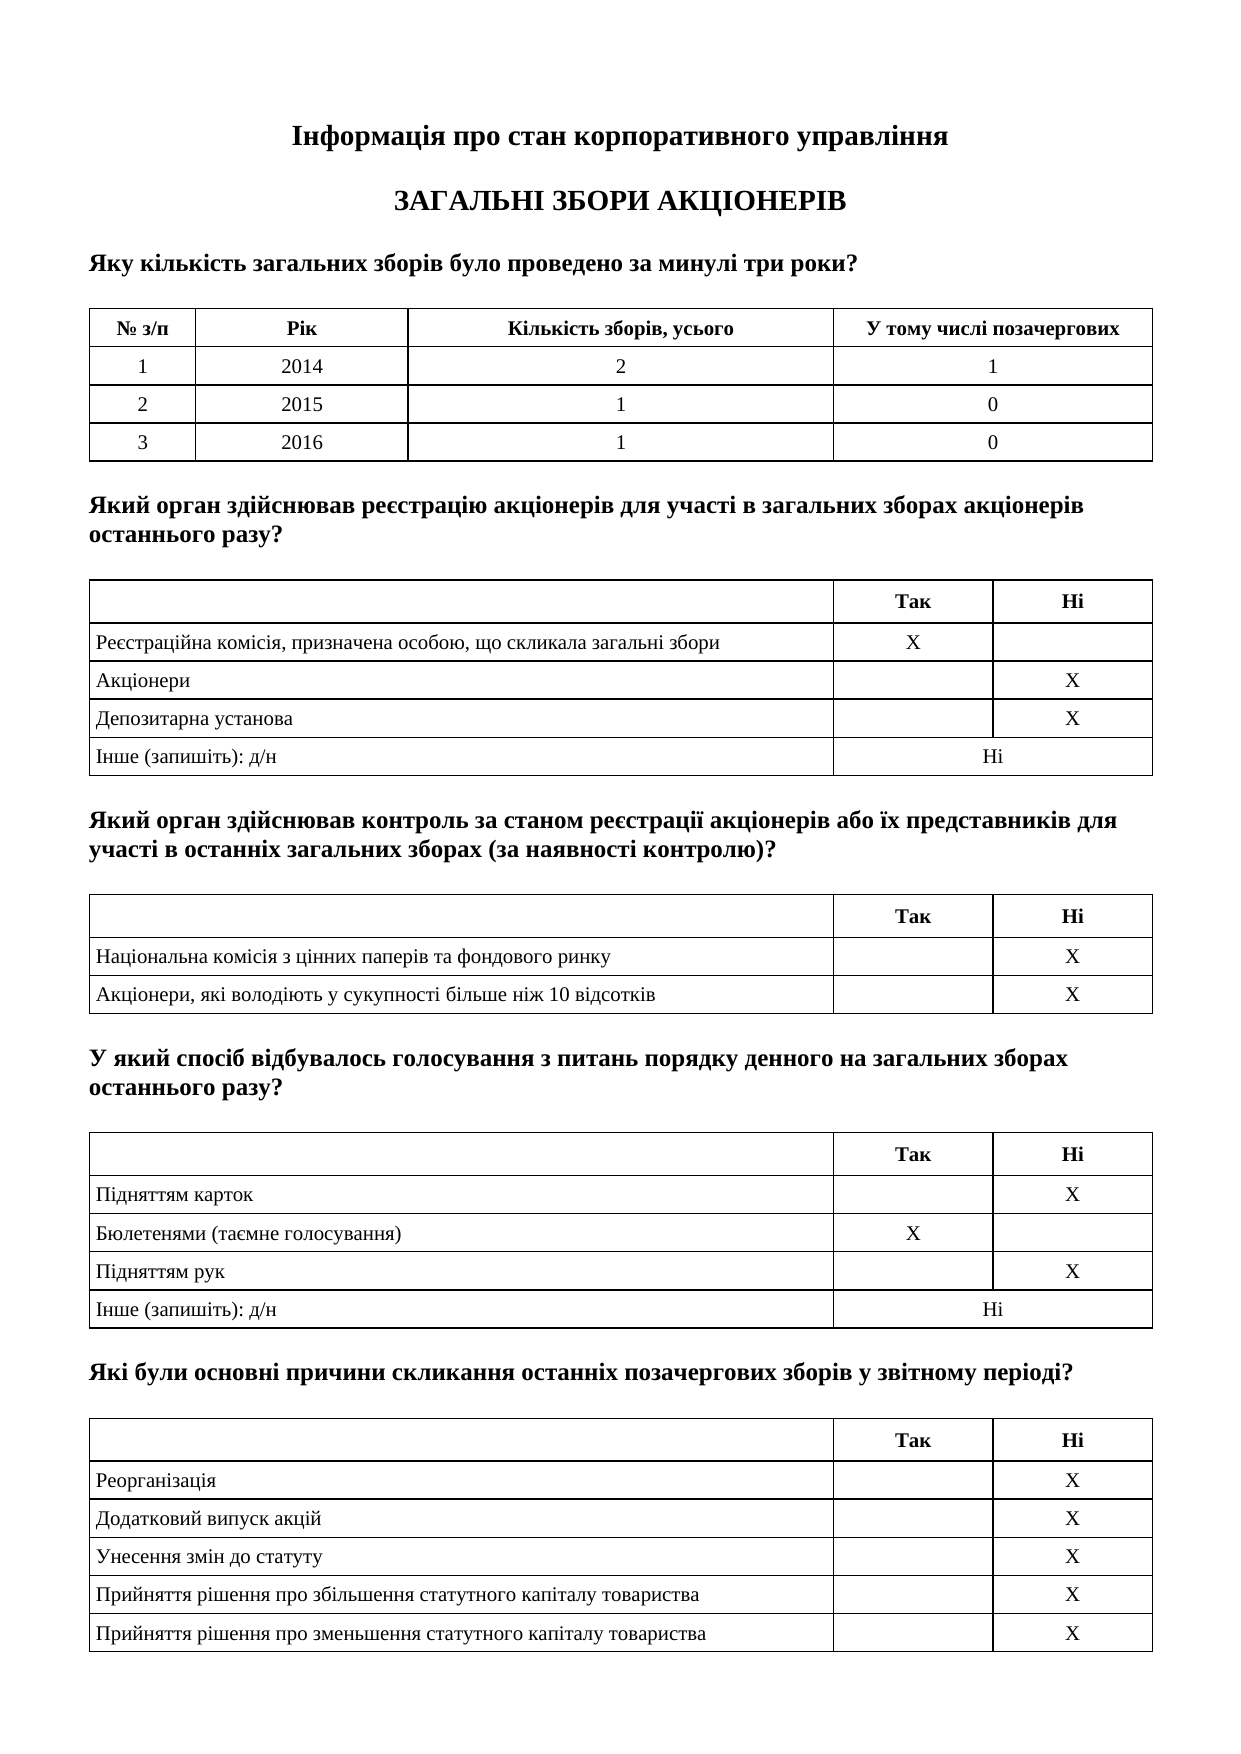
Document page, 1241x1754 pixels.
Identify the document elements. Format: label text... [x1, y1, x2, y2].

table_cell [834, 700, 992, 736]
table_cell X [994, 1252, 1152, 1289]
table_cell Підняттям карток [90, 1176, 833, 1213]
table_cell 1 [90, 347, 195, 384]
table_cell X [994, 976, 1152, 1013]
table_header [90, 581, 833, 622]
table_cell [834, 662, 992, 698]
subtitle Який орган здійснював реєстрацію акціонерів для участі в загальних зборах акціонерів останнього разу? [89, 491, 1152, 548]
subtitle Які були основні причини скликання останніх позачергових зборів у звітному періоді? [89, 1357, 1152, 1386]
table_cell 0 [834, 424, 1152, 460]
table_cell Бюлетенями (таємне голосування) [90, 1214, 833, 1251]
table_cell [834, 1576, 992, 1613]
table_cell Акціонери, які володіють у сукупності більше ніж 10 відсотків [90, 976, 833, 1013]
table_header Кількість зборів, усього [409, 309, 833, 346]
table_cell X [994, 1176, 1152, 1213]
table_header [90, 1419, 833, 1460]
table_cell 2 [409, 347, 833, 384]
table_cell [834, 1252, 992, 1289]
table_cell X [834, 624, 992, 660]
table_header [90, 1133, 833, 1174]
table_cell Підняттям рук [90, 1252, 833, 1289]
table_header У тому числі позачергових [834, 309, 1152, 346]
table_cell X [994, 1576, 1152, 1613]
table_cell Інше (запишіть): д/н [90, 738, 833, 774]
table_cell X [834, 1214, 992, 1251]
subtitle Який орган здійснював контроль за станом реєстрації акціонерів або їх представників для участі в останніх загальних зборах (за наявності контролю)? [89, 805, 1152, 862]
table_header Ні [994, 1419, 1152, 1460]
table_cell [834, 1538, 992, 1574]
table_cell Національна комісія з цінних паперів та фондового ринку [90, 938, 833, 974]
table_header Ні [994, 581, 1152, 622]
table_cell X [994, 700, 1152, 736]
table_header Так [834, 895, 992, 936]
table_header Так [834, 1133, 992, 1174]
table_cell 3 [90, 424, 195, 460]
table_cell X [994, 1538, 1152, 1574]
table_cell X [994, 938, 1152, 974]
table_cell 2014 [196, 347, 407, 384]
table_header Ні [994, 1133, 1152, 1174]
table_header Так [834, 581, 992, 622]
table_cell 2015 [196, 386, 407, 422]
table_cell 1 [409, 424, 833, 460]
subtitle У який спосіб відбувалось голосування з питань порядку денного на загальних зборах останнього разу? [89, 1043, 1152, 1101]
table_cell Акціонери [90, 662, 833, 698]
table_header Рік [196, 309, 407, 346]
table_cell Прийняття рішення про збільшення статутного капіталу товариства [90, 1576, 833, 1613]
table_header [90, 895, 833, 936]
table_cell Реєстраційна комісія, призначена особою, що скликала загальні збори [90, 624, 833, 660]
table_cell [834, 1614, 992, 1651]
subtitle ЗАГАЛЬНІ ЗБОРИ АКЦІОНЕРІВ [89, 183, 1152, 216]
table_cell X [994, 1462, 1152, 1498]
table_header Ні [994, 895, 1152, 936]
table_cell [994, 1214, 1152, 1251]
subtitle Яку кількість загальних зборів було проведено за минулі три роки? [89, 248, 1152, 276]
table_cell 0 [834, 386, 1152, 422]
table_cell Ні [834, 1291, 1152, 1327]
table_cell X [994, 662, 1152, 698]
table_cell Депозитарна установа [90, 700, 833, 736]
table_cell [834, 976, 992, 1013]
table_cell [834, 1176, 992, 1213]
table_cell 2 [90, 386, 195, 422]
table_header № з/п [90, 309, 195, 346]
table_cell Реорганізація [90, 1462, 833, 1498]
table_cell Ні [834, 738, 1152, 774]
table_cell 1 [834, 347, 1152, 384]
table_cell Унесення змін до статуту [90, 1538, 833, 1574]
table_cell X [994, 1500, 1152, 1536]
table_cell Інше (запишіть): д/н [90, 1291, 833, 1327]
table_cell [994, 624, 1152, 660]
table_cell 1 [409, 386, 833, 422]
table_cell X [994, 1614, 1152, 1651]
table_cell 2016 [196, 424, 407, 460]
table_cell [834, 938, 992, 974]
table_cell [834, 1462, 992, 1498]
subtitle Інформація про стан корпоративного управління [89, 118, 1152, 152]
table_cell [834, 1500, 992, 1536]
table_cell Додатковий випуск акцій [90, 1500, 833, 1536]
table_cell Прийняття рішення про зменьшення статутного капіталу товариства [90, 1614, 833, 1651]
table_header Так [834, 1419, 992, 1460]
